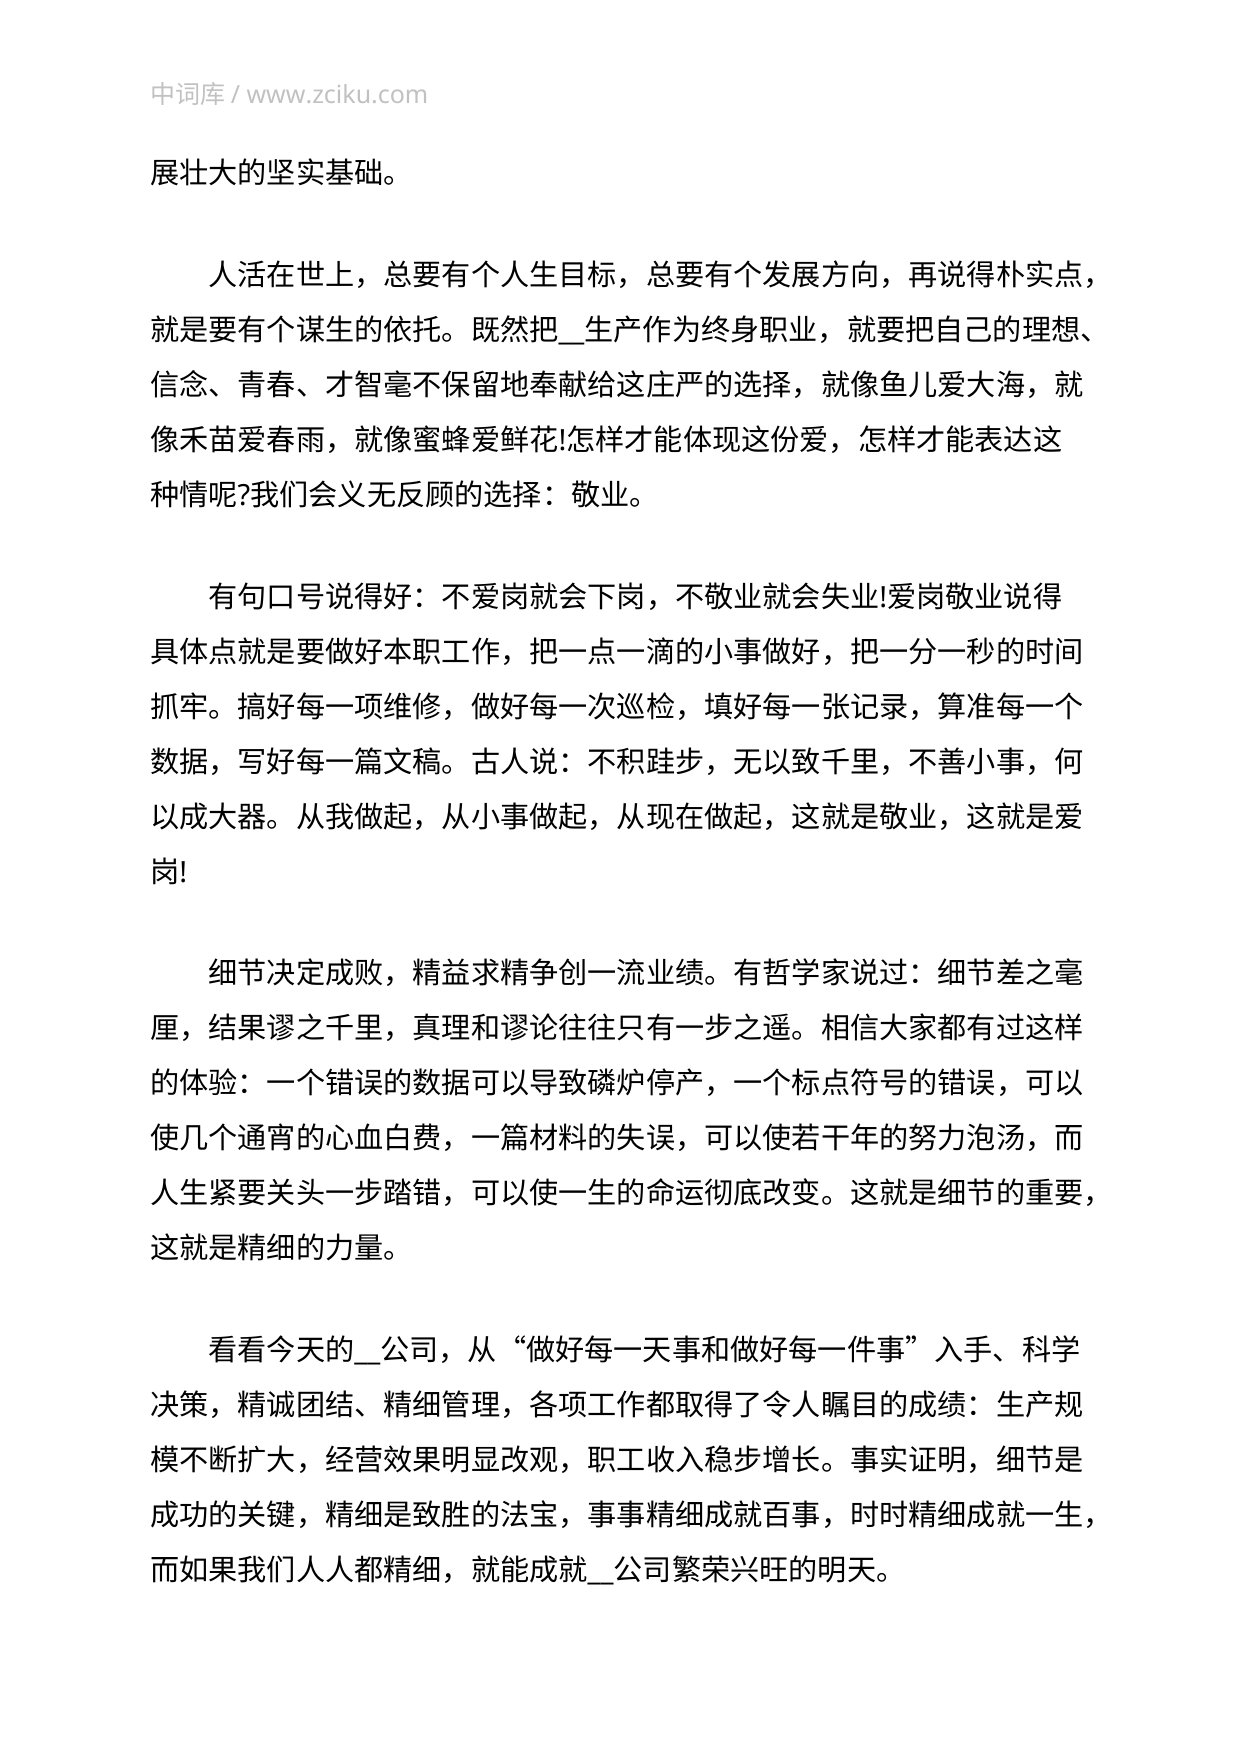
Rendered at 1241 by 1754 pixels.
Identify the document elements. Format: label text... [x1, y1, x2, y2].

text 细节决定成败，精益求精争创一流业绩。有哲学家说过：细节差之毫厘，结果谬之千里，真理和谬论往往只有一步之遥。相信大家都有过这样的体验：一个错误的数据可以导致磷炉停产，一个标点符号的错误，可以使几个通宵的心血白费，一篇材料的失误，可以使若干年的努力泡汤，而人生紧要关头一步踏错，可以使一生的命运彻底改变。这就是细节的重要，这就是精细的力量。 [150, 950, 1090, 1267]
text 看看今天的__公司，从“做好每一天事和做好每一件事”入手、科学决策，精诚团结、精细管理，各项工作都取得了令人瞩目的成绩：生产规模不断扩大，经营效果明显改观，职工收入稳步增长。事实证明，细节是成功的关键，精细是致胜的法宝，事事精细成就百事，时时精细成就一生，而如果我们人人都精细，就能成就__公司繁荣兴旺的明天。 [150, 1326, 1090, 1588]
text 有句口号说得好：不爱岗就会下岗，不敬业就会失业!爱岗敬业说得具体点就是要做好本职工作，把一点一滴的小事做好，把一分一秒的时间抓牢。搞好每一项维修，做好每一次巡检，填好每一张记录，算准每一个数据，写好每一篇文稿。古人说：不积跬步，无以致千里，不善小事，何以成大器。从我做起，从小事做起，从现在做起，这就是敬业，这就是爱岗! [150, 573, 1090, 891]
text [150, 150, 1090, 192]
text 人活在世上，总要有个人生目标，总要有个发展方向，再说得朴实点，就是要有个谋生的依托。既然把__生产作为终身职业，就要把自己的理想、信念、青春、才智毫不保留地奉献给这庄严的选择，就像鱼儿爱大海，就像禾苗爱春雨，就像蜜蜂爱鲜花!怎样才能体现这份爱，怎样才能表达这种情呢?我们会义无反顾的选择：敬业。 [150, 252, 1090, 514]
